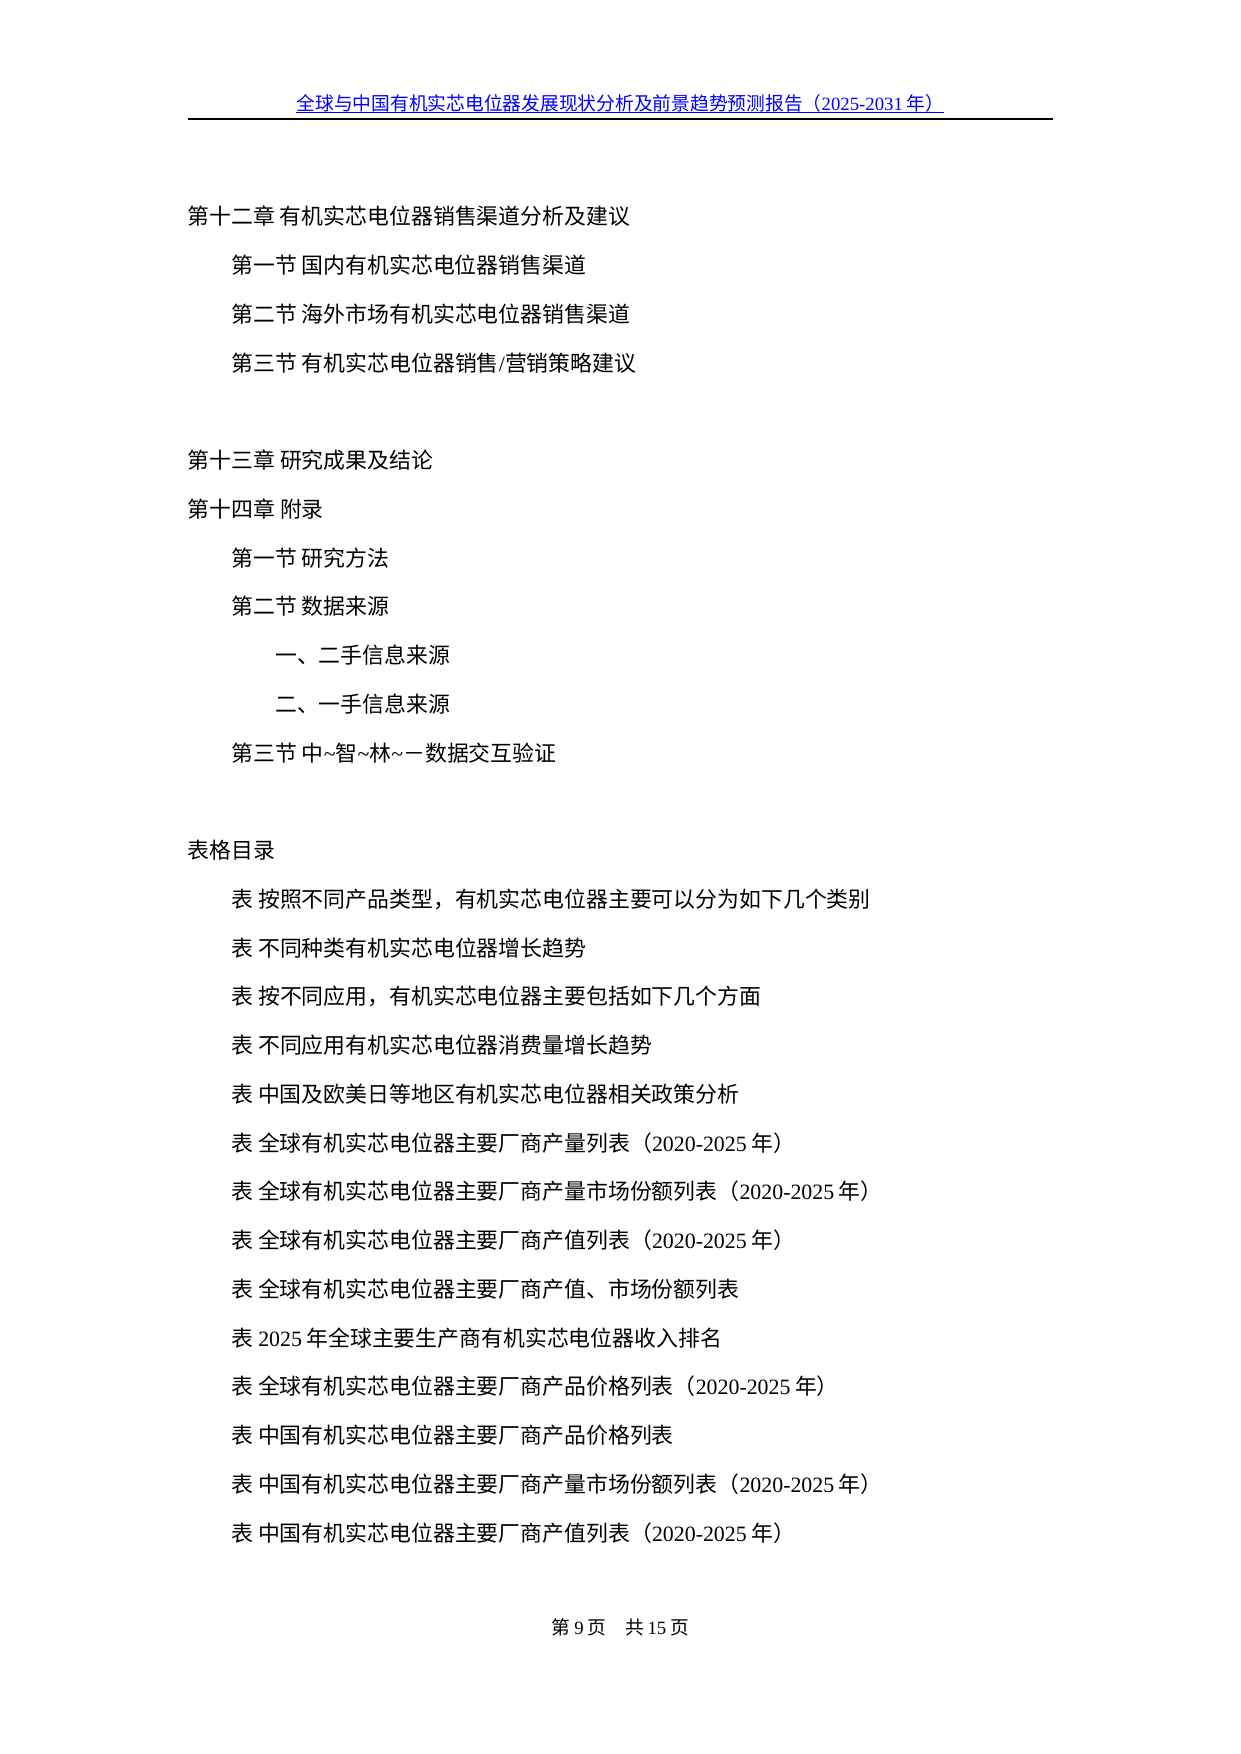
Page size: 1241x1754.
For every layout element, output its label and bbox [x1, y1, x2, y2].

text [187, 150, 1053, 1548]
